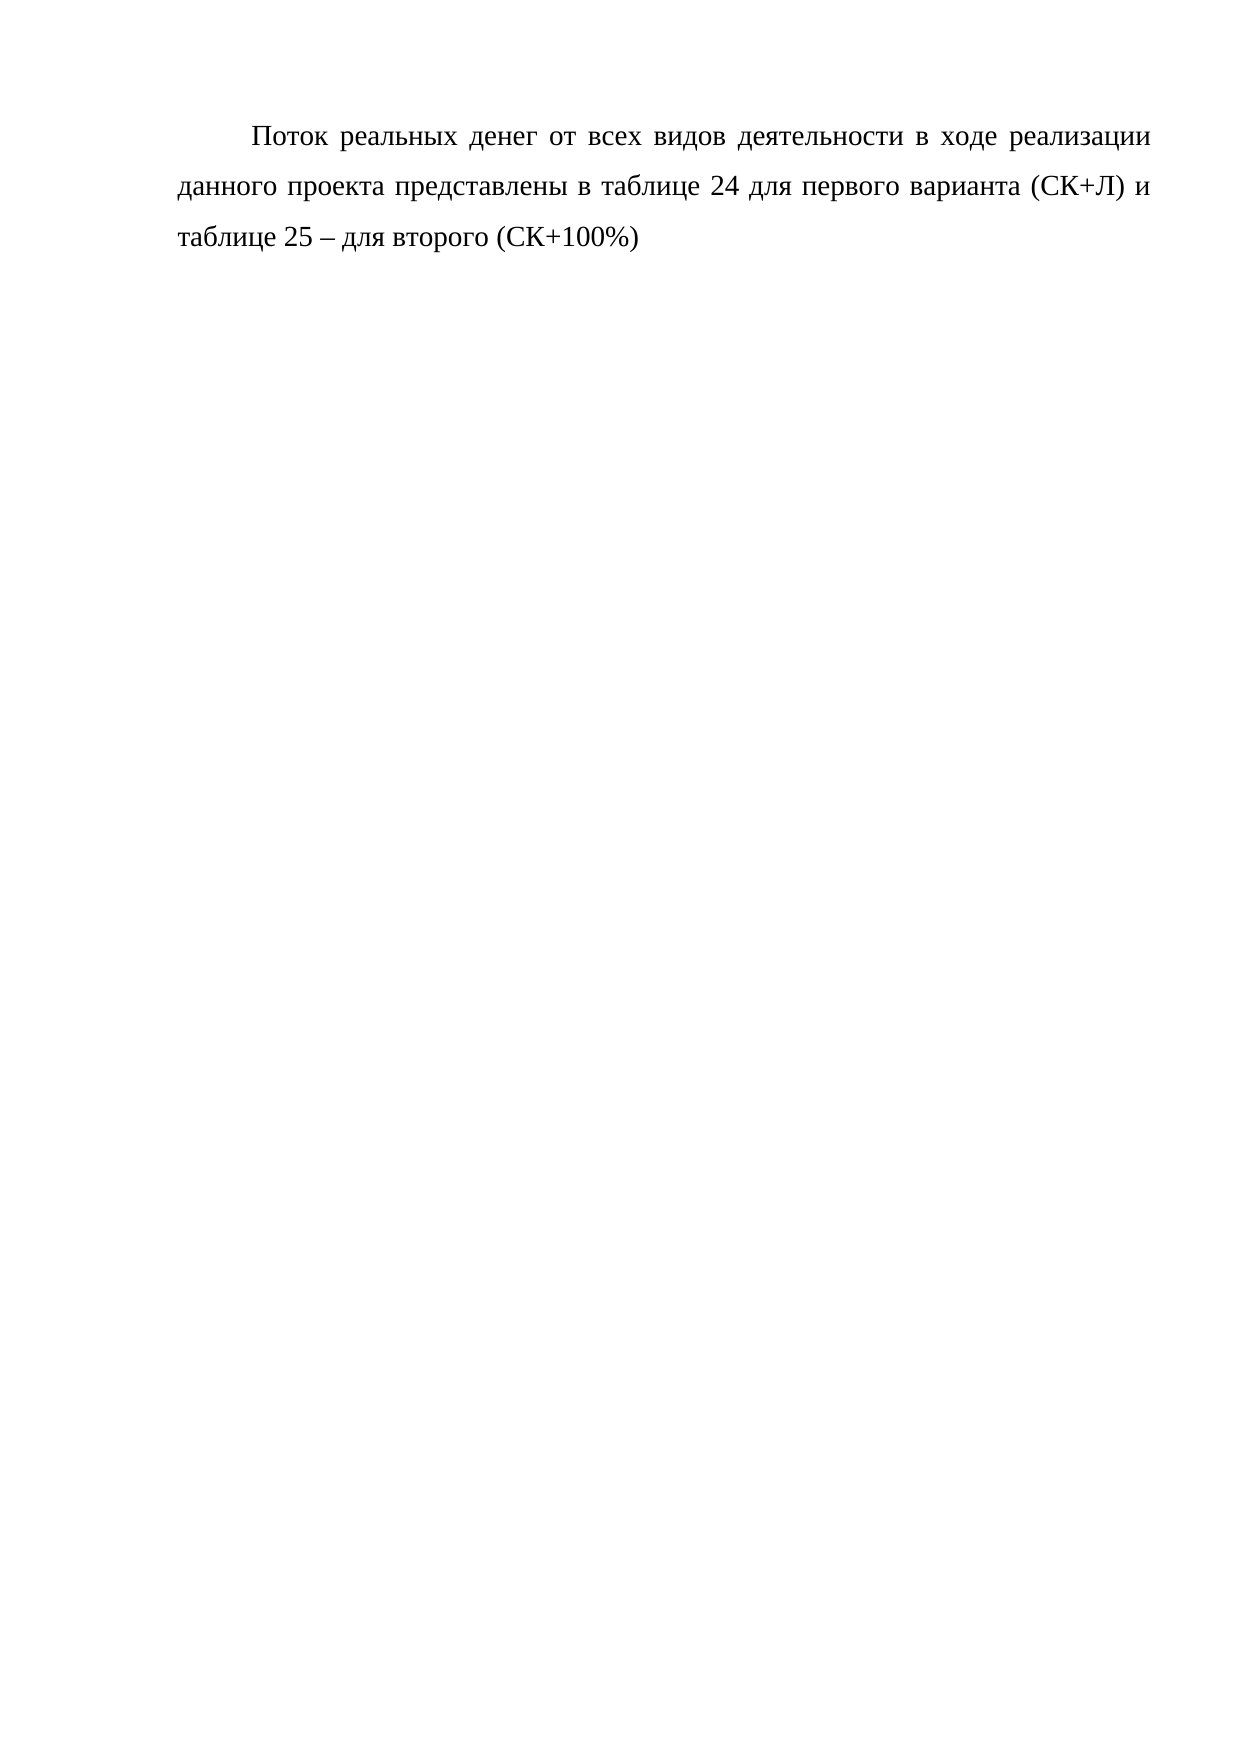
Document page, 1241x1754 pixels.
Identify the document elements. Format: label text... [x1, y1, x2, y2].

text Поток реальных денег от всех видов деятельности в ходе реализации данного проекта представлены в таблице 24 для первого варианта (СК+Л) и таблице 25 – для второго (СК+100%) [177, 118, 1152, 252]
